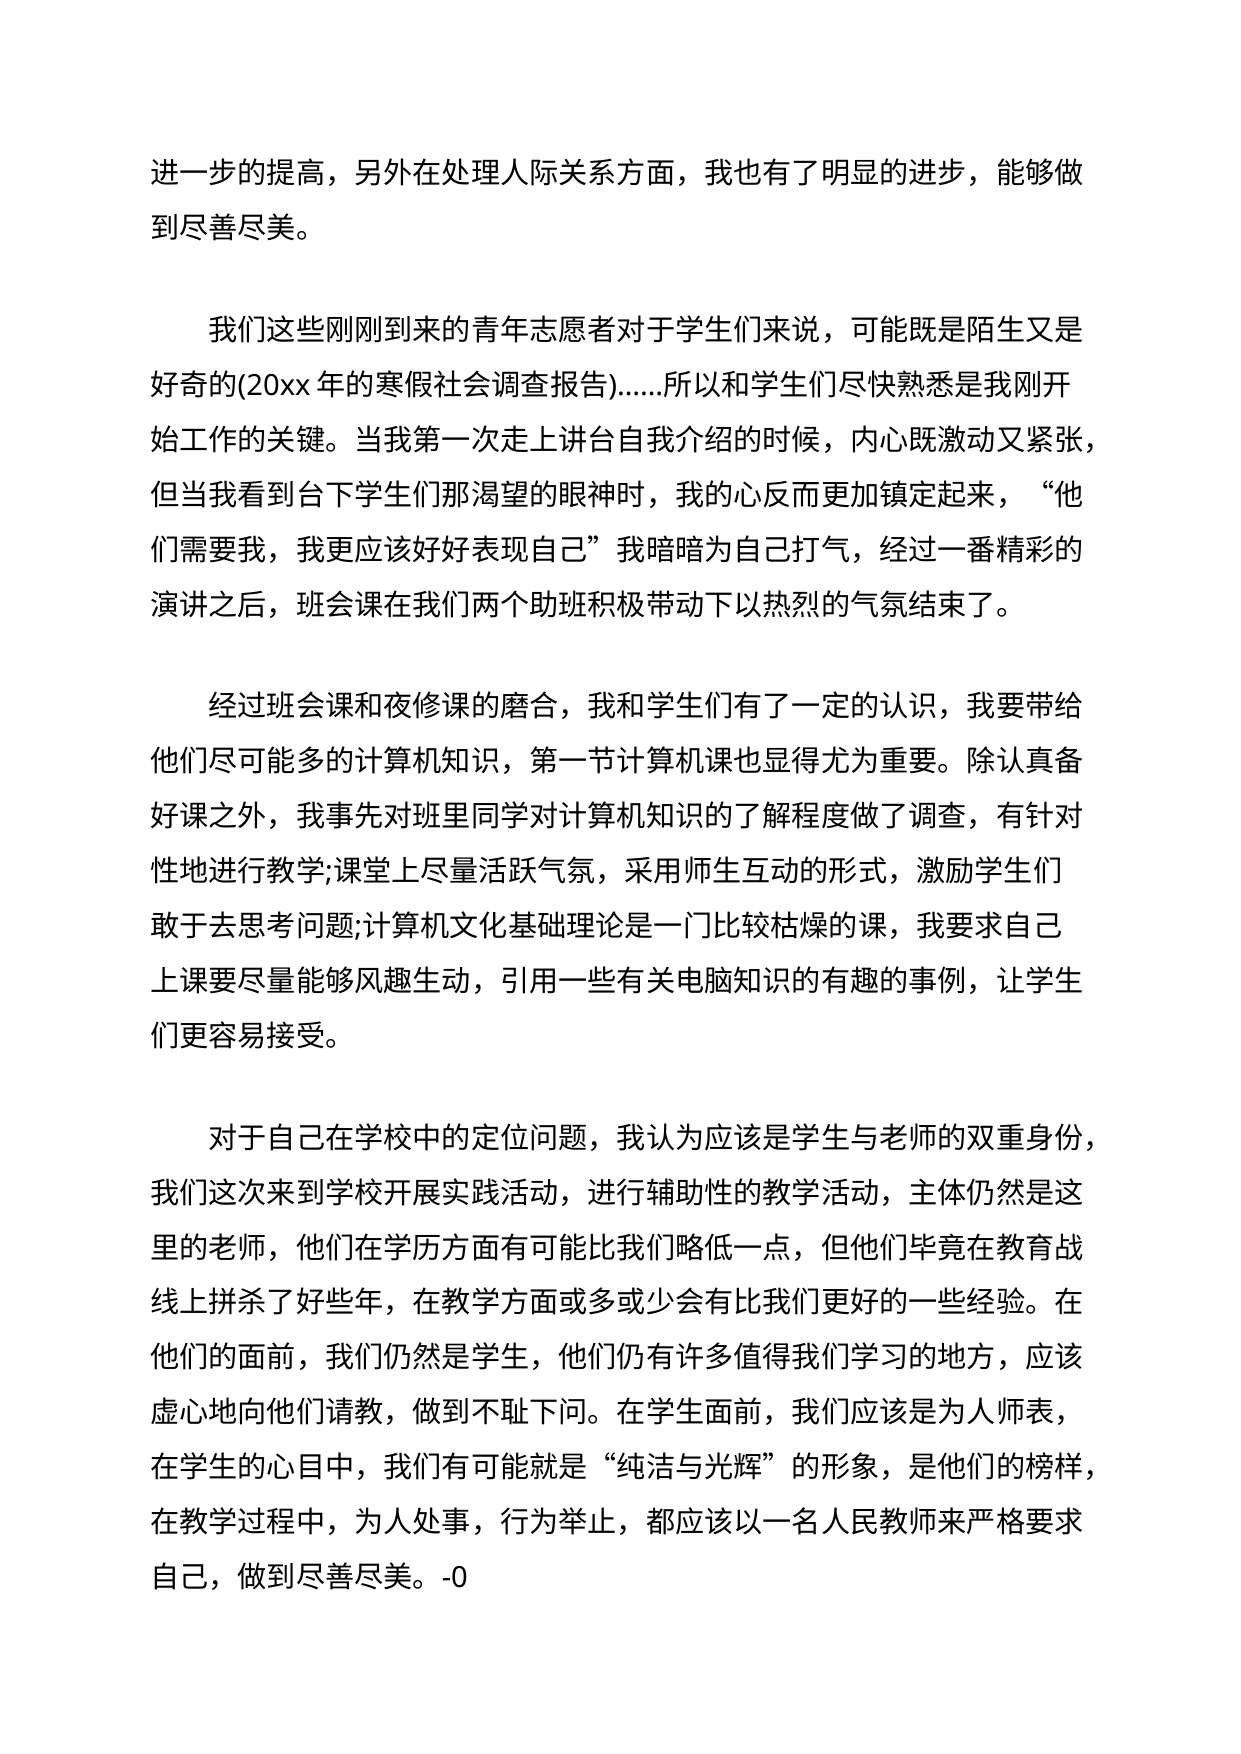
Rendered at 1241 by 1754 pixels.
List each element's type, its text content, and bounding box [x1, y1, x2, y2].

text 经过班会课和夜修课的磨合，我和学生们有了一定的认识，我要带给他们尽可能多的计算机知识，第一节计算机课也显得尤为重要。除认真备好课之外，我事先对班里同学对计算机知识的了解程度做了调查，有针对性地进行教学;课堂上尽量活跃气氛，采用师生互动的形式，激励学生们敢于去思考问题;计算机文化基础理论是一门比较枯燥的课，我要求自己上课要尽量能够风趣生动，引用一些有关电脑知识的有趣的事例，让学生们更容易接受。 [150, 683, 1090, 1055]
text 对于自己在学校中的定位问题，我认为应该是学生与老师的双重身份，我们这次来到学校开展实践活动，进行辅助性的教学活动，主体仍然是这里的老师，他们在学历方面有可能比我们略低一点，但他们毕竟在教育战线上拼杀了好些年，在教学方面或多或少会有比我们更好的一些经验。在他们的面前，我们仍然是学生，他们仍有许多值得我们学习的地方，应该虚心地向他们请教，做到不耻下问。在学生面前，我们应该是为人师表，在学生的心目中，我们有可能就是“纯洁与光辉”的形象，是他们的榜样，在教学过程中，为人处事，行为举止，都应该以一名人民教师来严格要求自己，做到尽善尽美。-0 [150, 1114, 1090, 1596]
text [150, 150, 1090, 247]
text 我们这些刚刚到来的青年志愿者对于学生们来说，可能既是陌生又是好奇的(20xx年的寒假社会调查报告)……所以和学生们尽快熟悉是我刚开始工作的关键。当我第一次走上讲台自我介绍的时候，内心既激动又紧张，但当我看到台下学生们那渴望的眼神时，我的心反而更加镇定起来，“他们需要我，我更应该好好表现自己”我暗暗为自己打气，经过一番精彩的演讲之后，班会课在我们两个助班积极带动下以热烈的气氛结束了。 [150, 307, 1090, 623]
